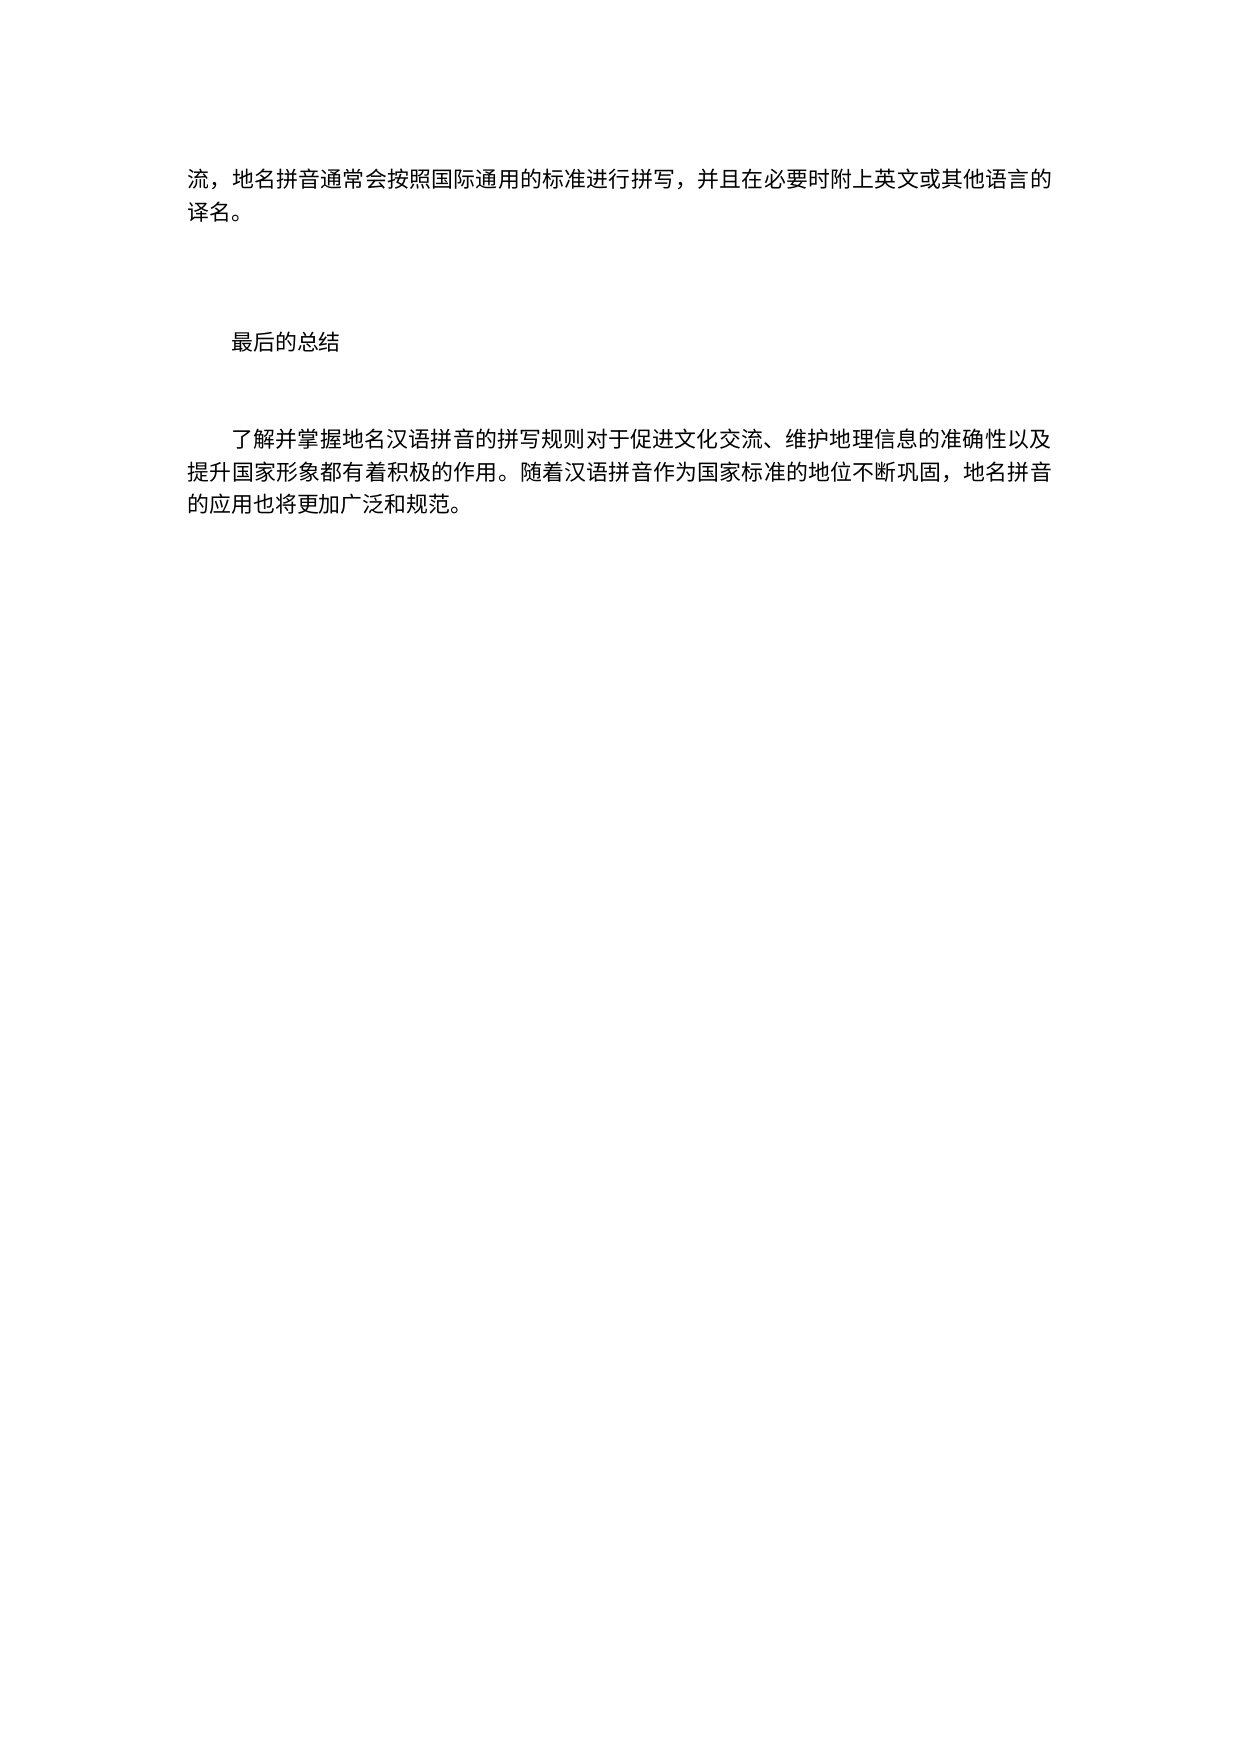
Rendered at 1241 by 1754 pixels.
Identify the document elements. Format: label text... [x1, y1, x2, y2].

text 最后的总结 [187, 324, 1053, 357]
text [187, 162, 1053, 227]
text 了解并掌握地名汉语拼音的拼写规则对于促进文化交流、维护地理信息的准确性以及提升国家形象都有着积极的作用。随着汉语拼音作为国家标准的地位不断巩固，地名拼音的应用也将更加广泛和规范。 [187, 422, 1053, 519]
